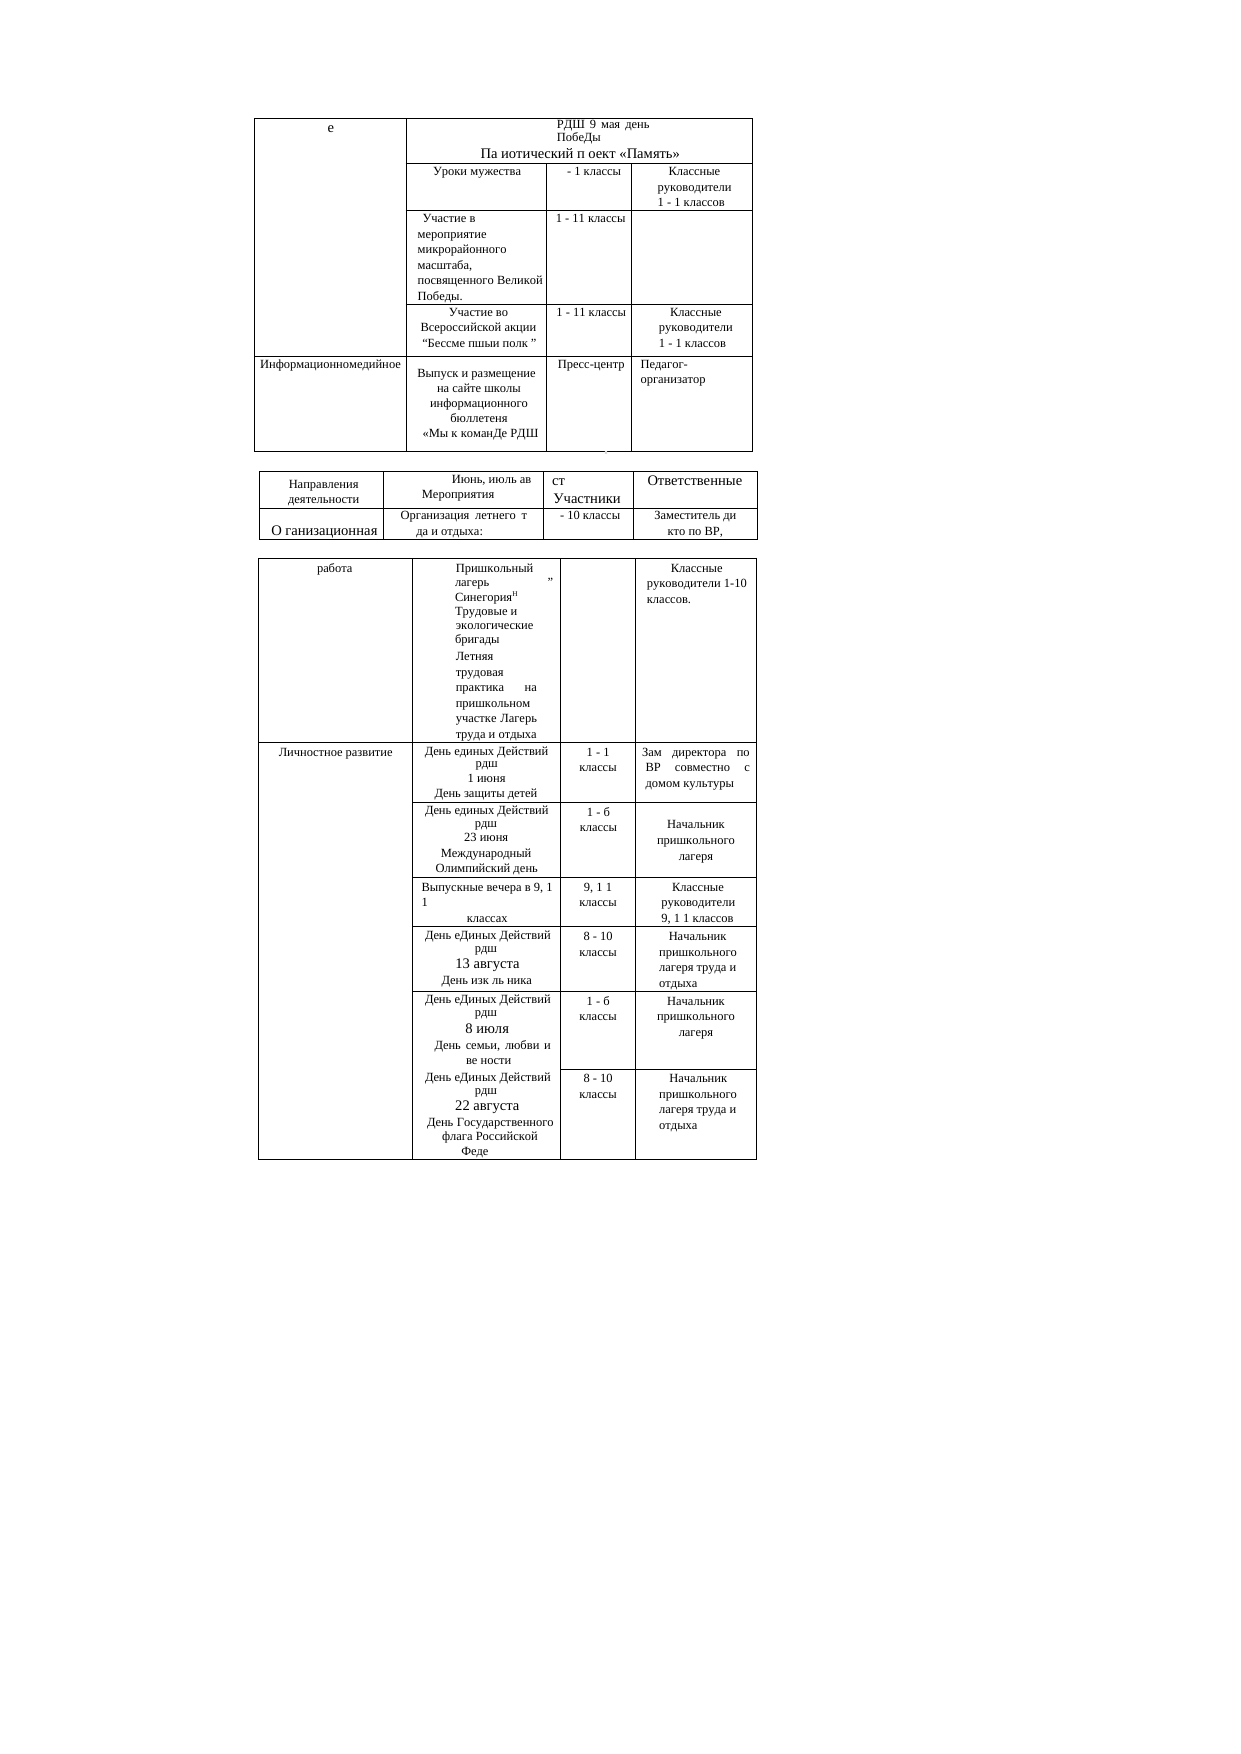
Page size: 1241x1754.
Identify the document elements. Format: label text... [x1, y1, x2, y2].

table_cell Начальник пришкольного лагеря [636, 803, 756, 877]
table_header Ответственные [634, 472, 757, 508]
table_header Пришкольный лагерь ” СинегорияН Трудовые и экологические бригады Летняя трудовая практика на пришкольном участке Лагерь труда и отдыха [413, 559, 560, 742]
table_header [561, 559, 635, 742]
table_cell День еДиных Действий рдш 8 июля День семьи, любви и ве ности [413, 992, 560, 1069]
table_cell День единых Действий рдш 23 июня Международный Олимпийский день [413, 803, 560, 877]
table_cell Личностное развитие [259, 743, 412, 1159]
table_cell Информационномедийное [255, 357, 406, 451]
table_cell Классные руководители 1 - 1 классов [632, 164, 752, 210]
table_cell [632, 211, 752, 304]
table_cell 1 - 11 классы [547, 211, 631, 304]
table_cell Классные руководители 1 - 1 классов [632, 305, 752, 356]
table_cell Участие во Всероссийской акции “Бессме пшыи полк ” [407, 305, 546, 356]
table_cell 9, 1 1 классы [561, 878, 635, 926]
table_cell Военнопатриотическое [255, 119, 406, 356]
table_cell Классные руководители 9, 1 1 классов [636, 878, 756, 926]
table_cell Выпуск и размещение на сайте школы информационного бюллетеня «Мы к команДе РДШ [407, 357, 546, 451]
table_cell Зам директора по ВР совместно с домом культуры [636, 743, 756, 802]
table_cell День единых Действий рдш 1 июня День защиты детей [413, 743, 560, 802]
table_header ст Участники [544, 472, 633, 508]
table_cell 1 - 1 классы [561, 743, 635, 802]
table_cell 8 - 10 классы [561, 1070, 635, 1159]
table_cell Педагог-организатор [632, 357, 752, 451]
table_cell 1 - 11 классы [547, 305, 631, 356]
table_cell Организация летнего т да и отдыха: [384, 509, 543, 539]
table_header Направления деятельности [260, 472, 383, 508]
table_cell О ганизационная [260, 509, 383, 539]
table_cell - 1 классы [547, 164, 631, 210]
table_cell Уроки мужества [407, 164, 546, 210]
table_cell Выпускные вечера в 9, 1 1 классах [413, 878, 560, 926]
table_cell 1 - б классы [561, 992, 635, 1069]
table_header Классные руководители 1-10 классов. [636, 559, 756, 742]
table_cell Начальник пришкольного лагеря труда и отдыха [636, 927, 756, 991]
table_header Июнь, июль ав Мероприятия [384, 472, 543, 508]
table_cell Заместитель ди кто по ВР, [634, 509, 757, 539]
table_cell Пресс-центр [547, 357, 631, 451]
table_cell - 10 классы [544, 509, 633, 539]
table_cell 8 - 10 классы [561, 927, 635, 991]
table_cell День еДиных Действий рдш 22 августа День Государственного флага Российской Феде [413, 1069, 560, 1159]
table_cell День еДиных Действий РДШ 9 мая день ПобеДы Па иотический п оект «Память» [407, 119, 752, 163]
table_cell День еДиных Действий рдш 13 августа День изк ль ника [413, 927, 560, 991]
table_cell Начальник пришкольного лагеря труда и отдыха [636, 1070, 756, 1159]
table_header работа [259, 559, 412, 742]
table_cell 1 - б классы [561, 803, 635, 877]
table_cell Участие в мероприятие микрорайонного масштаба, посвященного Великой Победы. [407, 211, 546, 304]
table_cell Начальник пришкольного лагеря [636, 992, 756, 1069]
